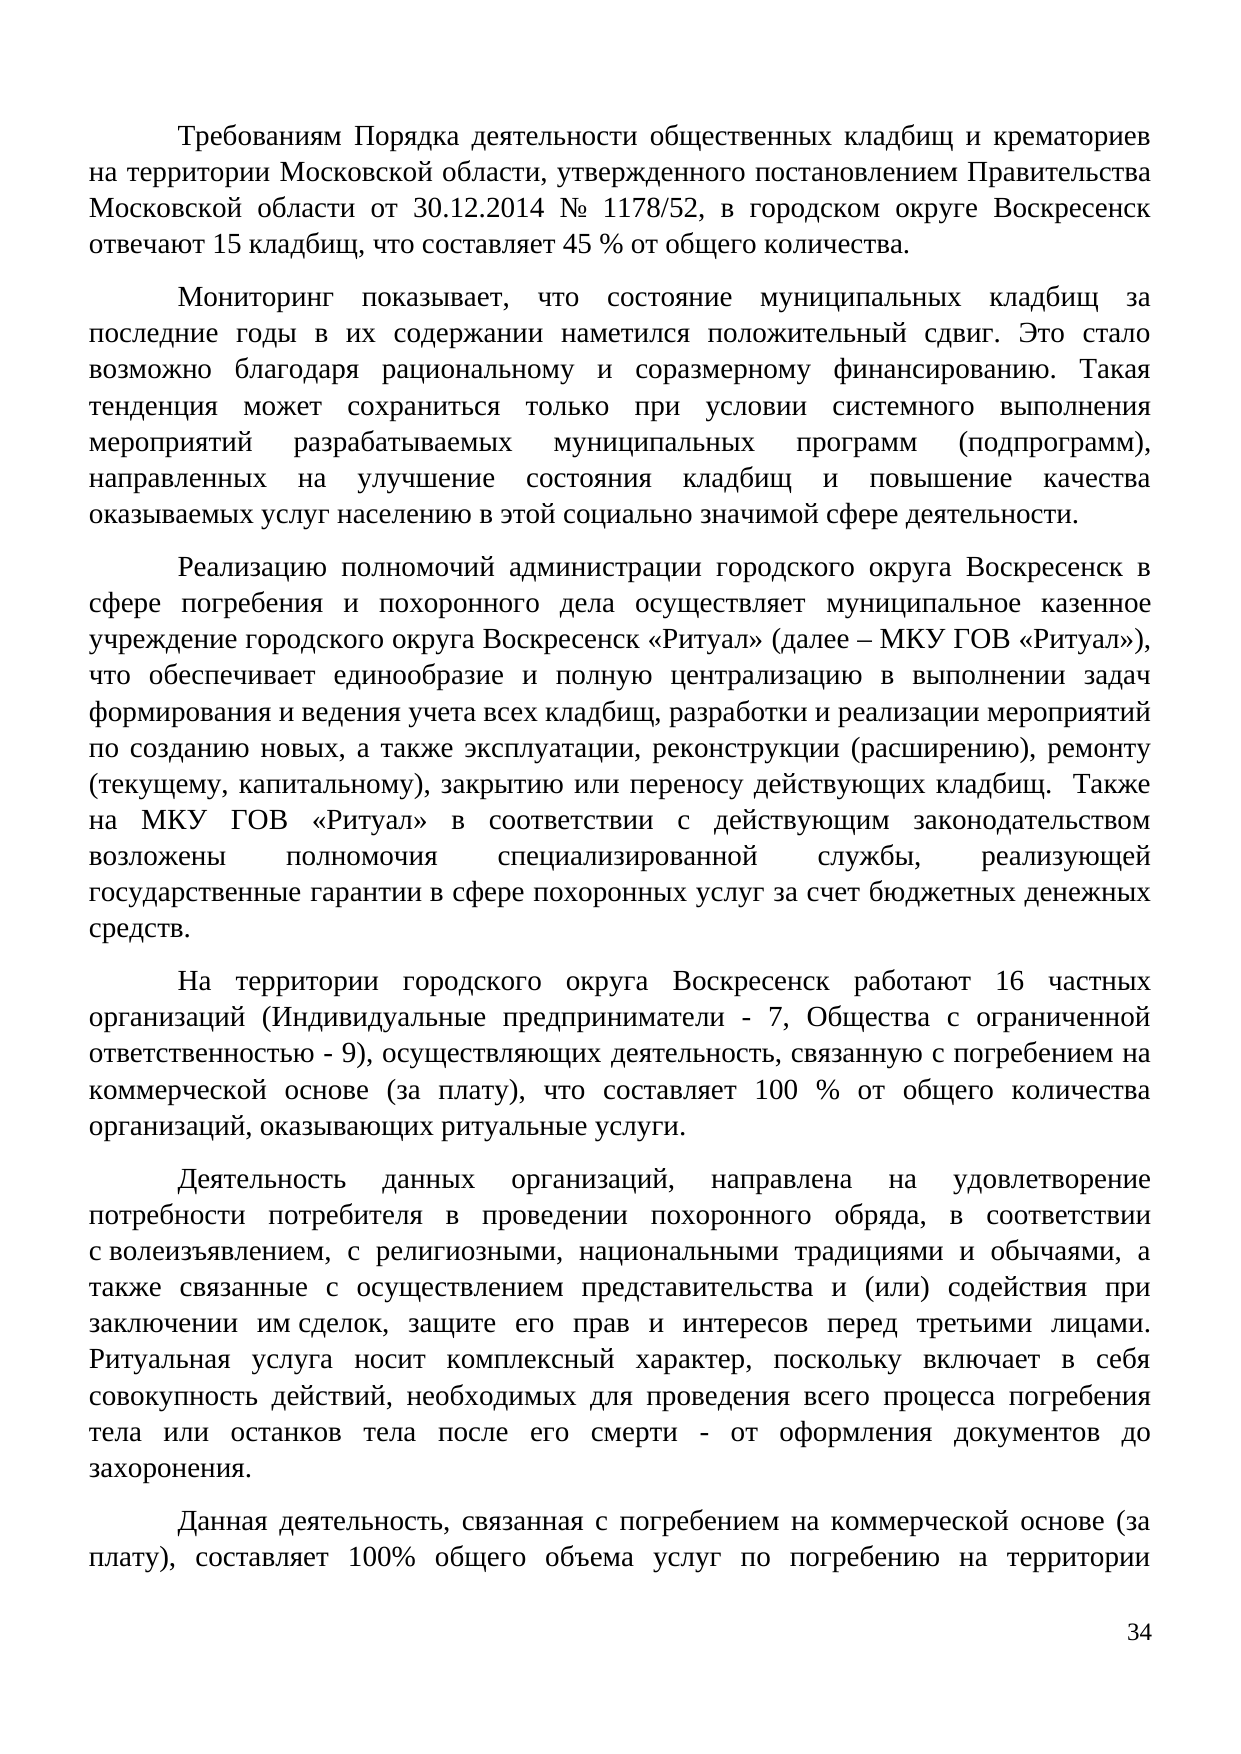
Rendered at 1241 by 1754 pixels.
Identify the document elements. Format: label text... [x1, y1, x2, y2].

text Реализацию полномочий администрации городского округа Воскресенск в сфере погребения и похоронного дела осуществляет муниципальное казенное учреждение городского округа Воскресенск «Ритуал» (далее – МКУ ГОВ «Ритуал»), что обеспечивает единообразие и полную централизацию в выполнении задач формирования и ведения учета всех кладбищ, разработки и реализации мероприятий по созданию новых, а также эксплуатации, реконструкции (расширению), ремонту (текущему, капитальному), закрытию или переносу действующих кладбищ. Также на МКУ ГОВ «Ритуал» в соответствии с действующим законодательством возложены полномочия специализированной службы, реализующей государственные гарантии в сфере похоронных услуг за счет бюджетных денежных средств. [89, 549, 1152, 944]
text Мониторинг показывает, что состояние муниципальных кладбищ за последние годы в их содержании наметился положительный сдвиг. Это стало возможно благодаря рациональному и соразмерному финансированию. Такая тенденция может сохраниться только при условии системного выполнения мероприятий разрабатываемых муниципальных программ (подпрограмм), направленных на улучшение состояния кладбищ и повышение качества оказываемых услуг населению в этой социально значимой сфере деятельности. [89, 279, 1152, 530]
text На территории городского округа Воскресенск работают 16 частных организаций (Индивидуальные предприниматели - 7, Общества с ограниченной ответственностью - 9), осуществляющих деятельность, связанную с погребением на коммерческой основе (за плату), что составляет 100 % от общего количества организаций, оказывающих ритуальные услуги. [89, 963, 1152, 1141]
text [89, 1503, 1152, 1572]
text Требованиям Порядка деятельности общественных кладбищ и крематориев на территории Московской области, утвержденного постановлением Правительства Московской области от 30.12.2014 № 1178/52, в городском округе Воскресенск отвечают 15 кладбищ, что составляет 45 % от общего количества. [89, 118, 1152, 260]
text Деятельность данных организаций, направлена на удовлетворение потребности потребителя в проведении похоронного обряда, в соответствии с волеизъявлением, с религиозными, национальными традициями и обычаями, а также связанные с осуществлением представительства и (или) содействия при заключении им сделок, защите его прав и интересов перед третьими лицами. Ритуальная услуга носит комплексный характер, поскольку включает в себя совокупность действий, необходимых для проведения всего процесса погребения тела или останков тела после его смерти - от оформления документов до захоронения. [89, 1161, 1152, 1483]
